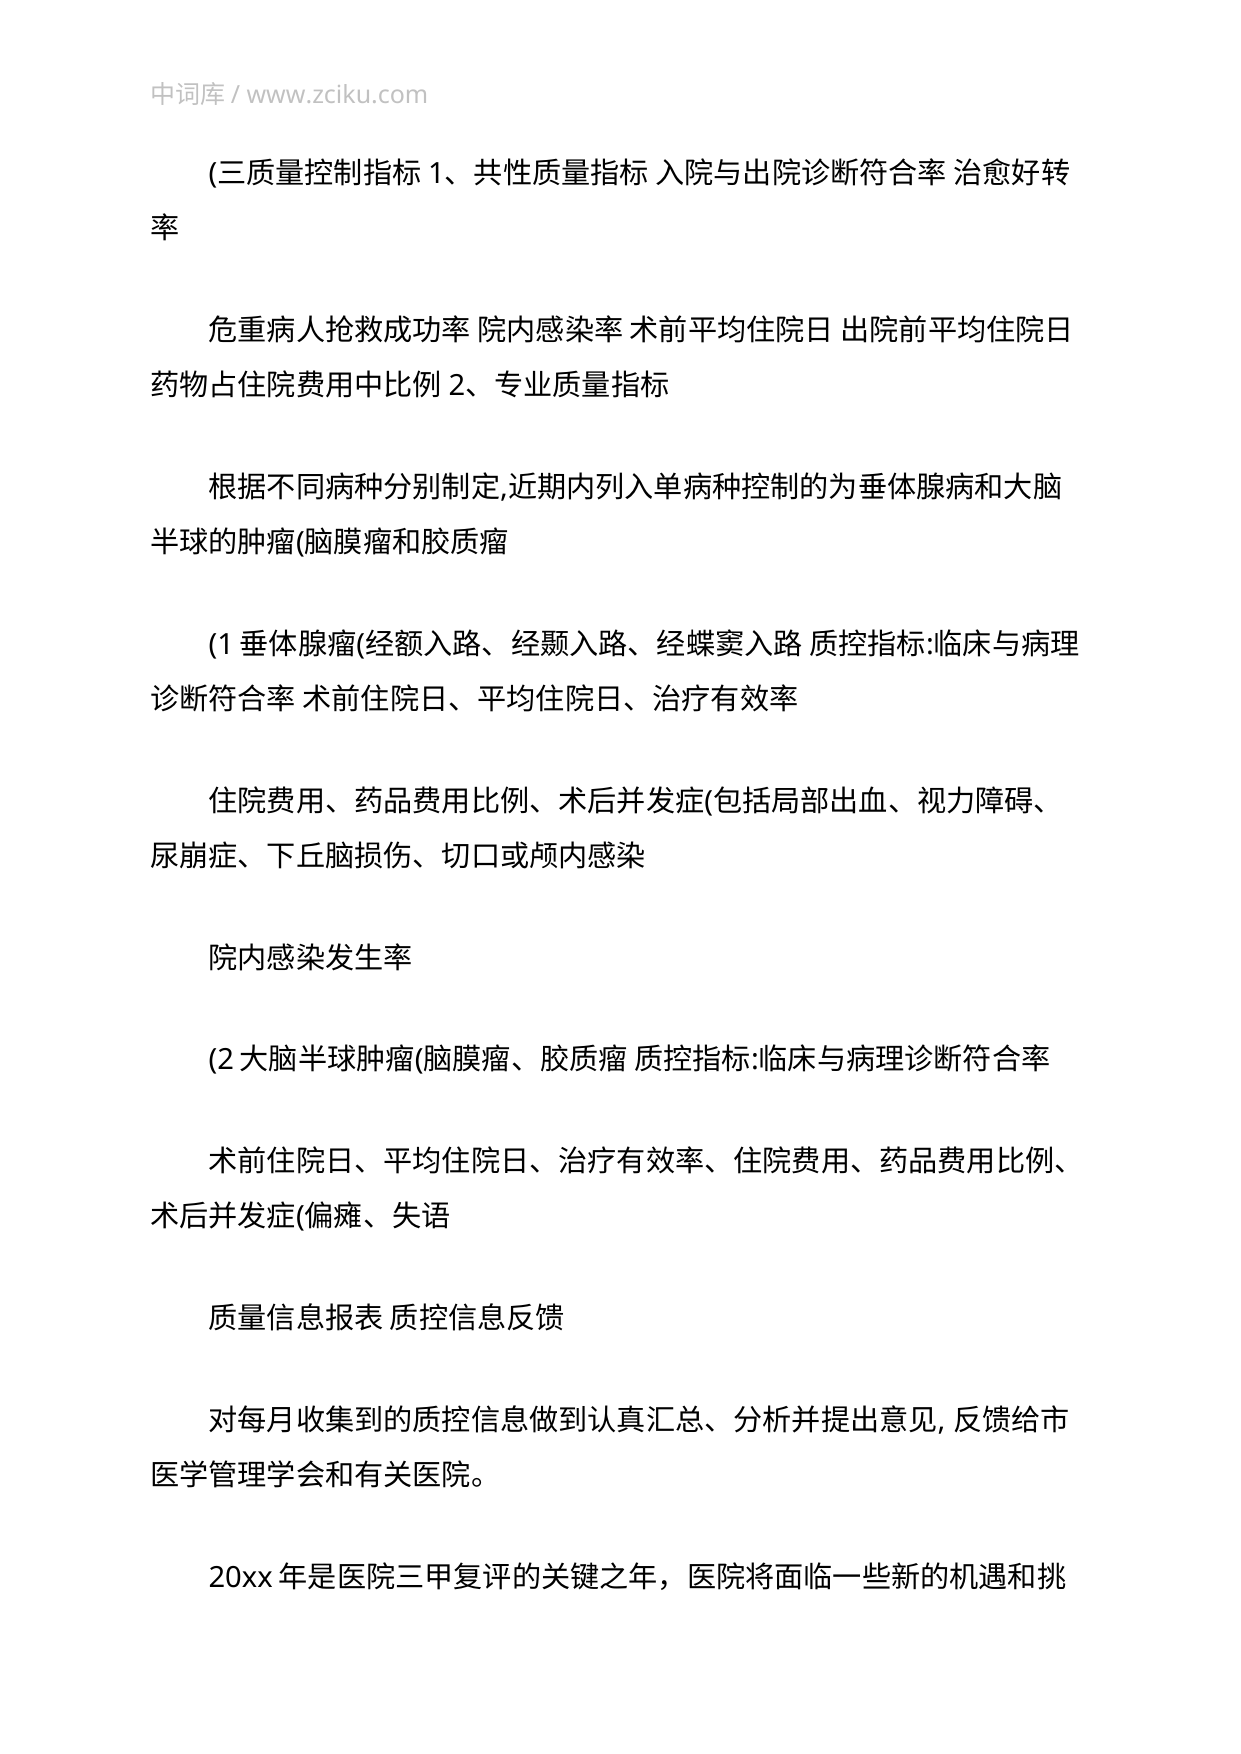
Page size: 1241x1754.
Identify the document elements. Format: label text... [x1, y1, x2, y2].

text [150, 1553, 1090, 1596]
text (2大脑半球肿瘤(脑膜瘤、胶质瘤 质控指标:临床与病理诊断符合率 [150, 1036, 1090, 1078]
text 院内感染发生率 [150, 934, 1090, 976]
text 术前住院日、平均住院日、治疗有效率、住院费用、药品费用比例、术后并发症(偏瘫、失语 [150, 1138, 1090, 1235]
text 对每月收集到的质控信息做到认真汇总、分析并提出意见, 反馈给市 医学管理学会和有关医院。 [150, 1397, 1090, 1494]
text 危重病人抢救成功率 院内感染率 术前平均住院日 出院前平均住院日 药物占住院费用中比例 2、专业质量指标 [150, 307, 1090, 404]
text 质量信息报表 质控信息反馈 [150, 1295, 1090, 1337]
text 住院费用、药品费用比例、术后并发症(包括局部出血、视力障碍、尿崩症、下丘脑损伤、切口或颅内感染 [150, 777, 1090, 875]
text 根据不同病种分别制定,近期内列入单病种控制的为垂体腺病和大脑 半球的肿瘤(脑膜瘤和胶质瘤 [150, 464, 1090, 561]
text (三质量控制指标 1、共性质量指标 入院与出院诊断符合率 治愈好转率 [150, 150, 1090, 247]
text (1垂体腺瘤(经额入路、经颞入路、经蝶窦入路 质控指标:临床与病理诊断符合率 术前住院日、平均住院日、治疗有效率 [150, 621, 1090, 718]
